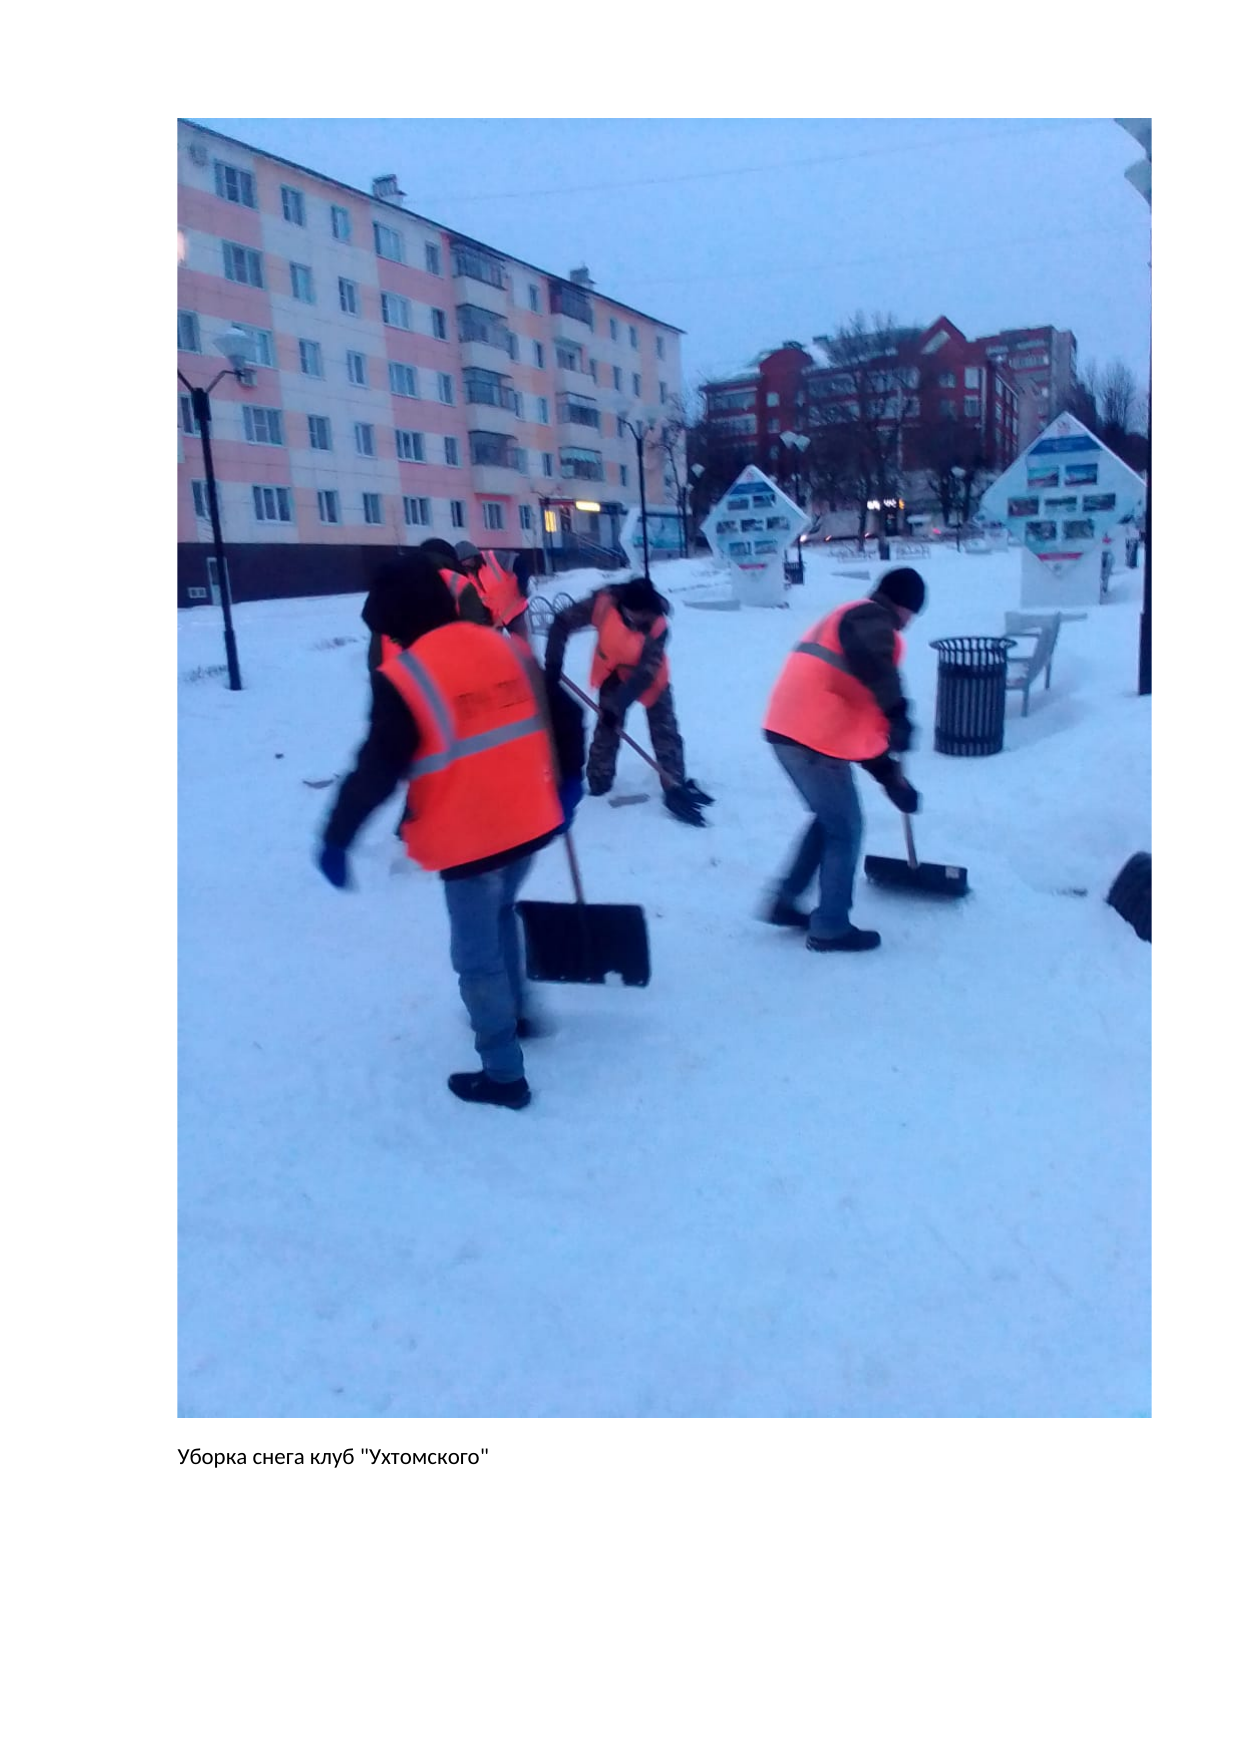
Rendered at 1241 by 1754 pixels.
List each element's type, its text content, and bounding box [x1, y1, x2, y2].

picture [177, 118, 1152, 1418]
text Уборка снега клуб "Ухтомского" [177, 1442, 1152, 1471]
